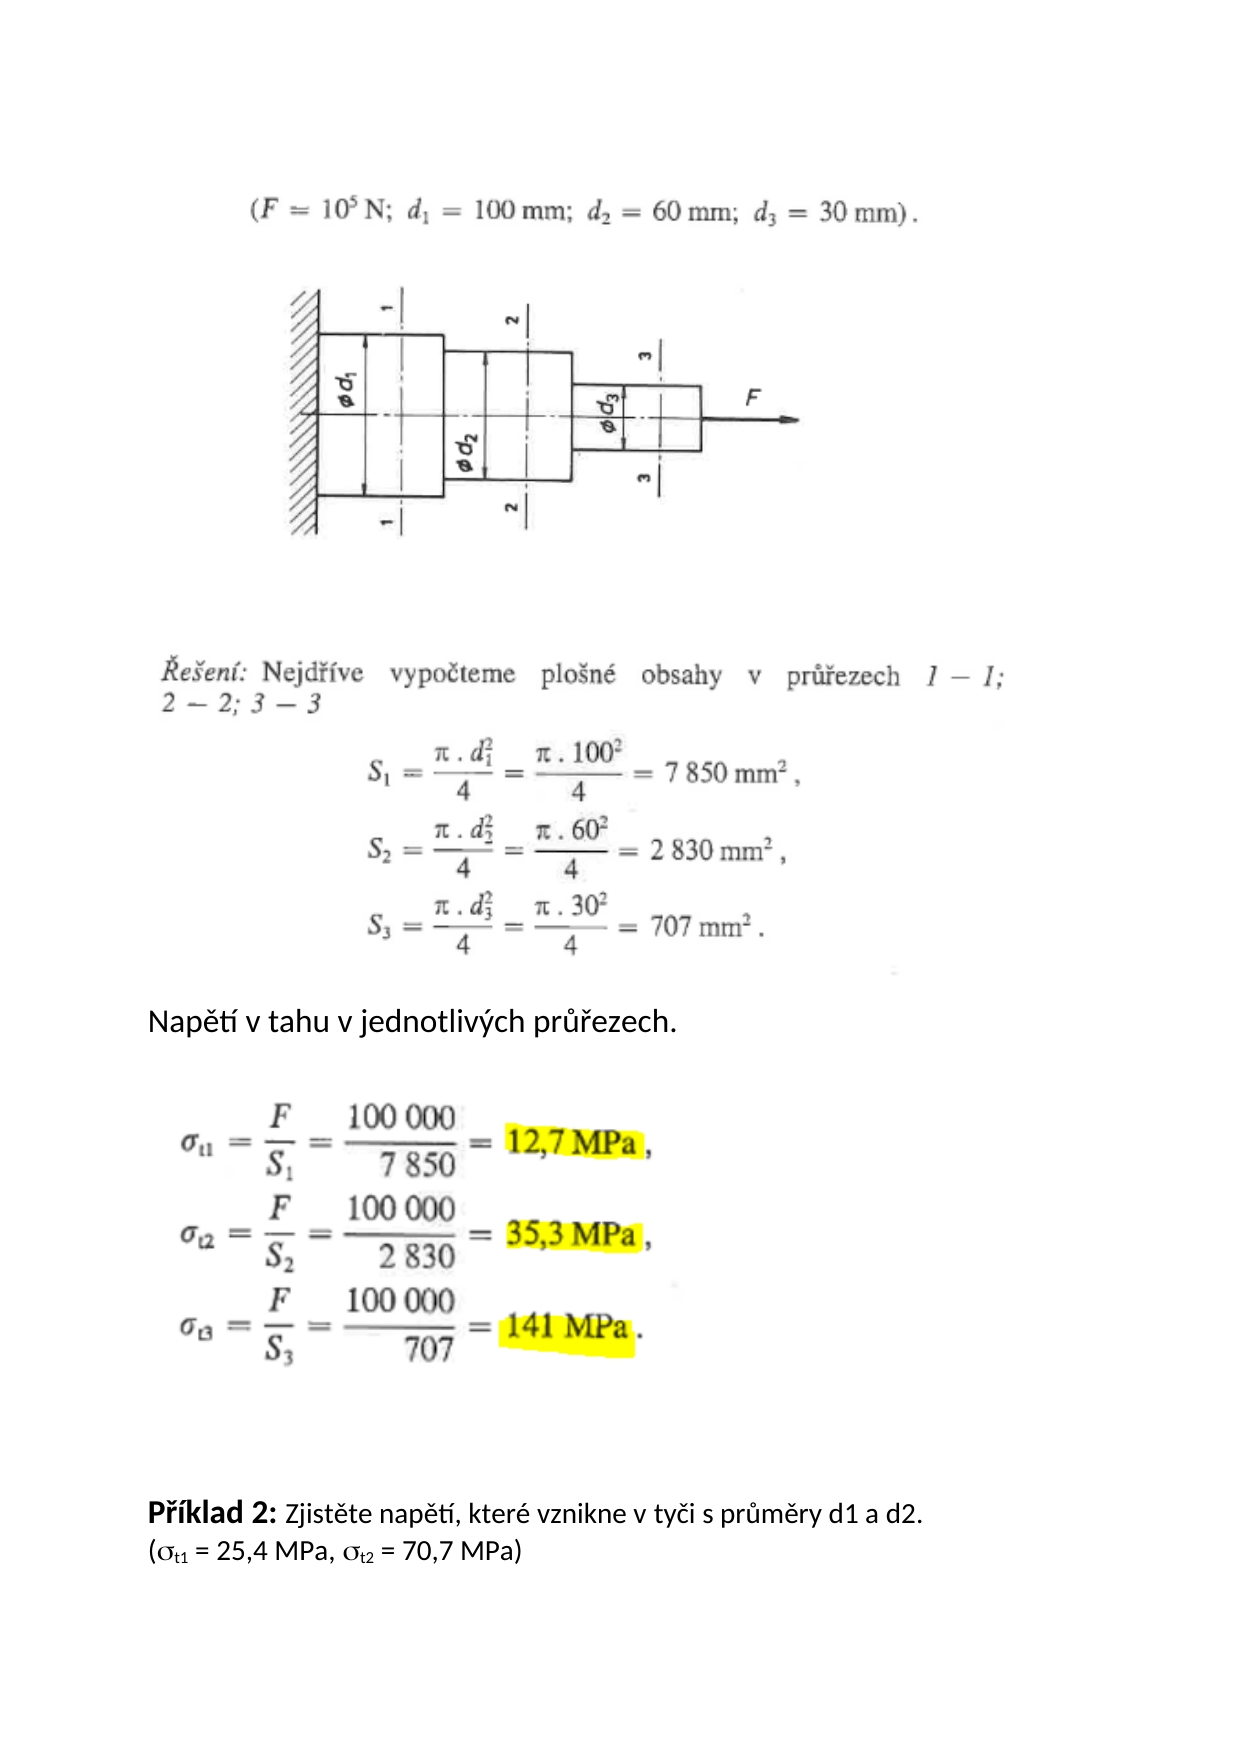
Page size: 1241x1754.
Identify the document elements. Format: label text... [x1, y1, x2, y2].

picture [147, 1081, 748, 1410]
picture [147, 644, 1070, 1001]
text Napětí v tahu v jednotlivých průřezech. [148, 1000, 1092, 1041]
picture [147, 188, 1070, 237]
text (t1 = 25,4 MPa, t2 = 70,7 MPa) [148, 1532, 1092, 1568]
text Příklad 2: Zjistěte napětí, které vznikne v tyči s průměry d1 a d2. [148, 1491, 1092, 1532]
picture [271, 280, 842, 562]
